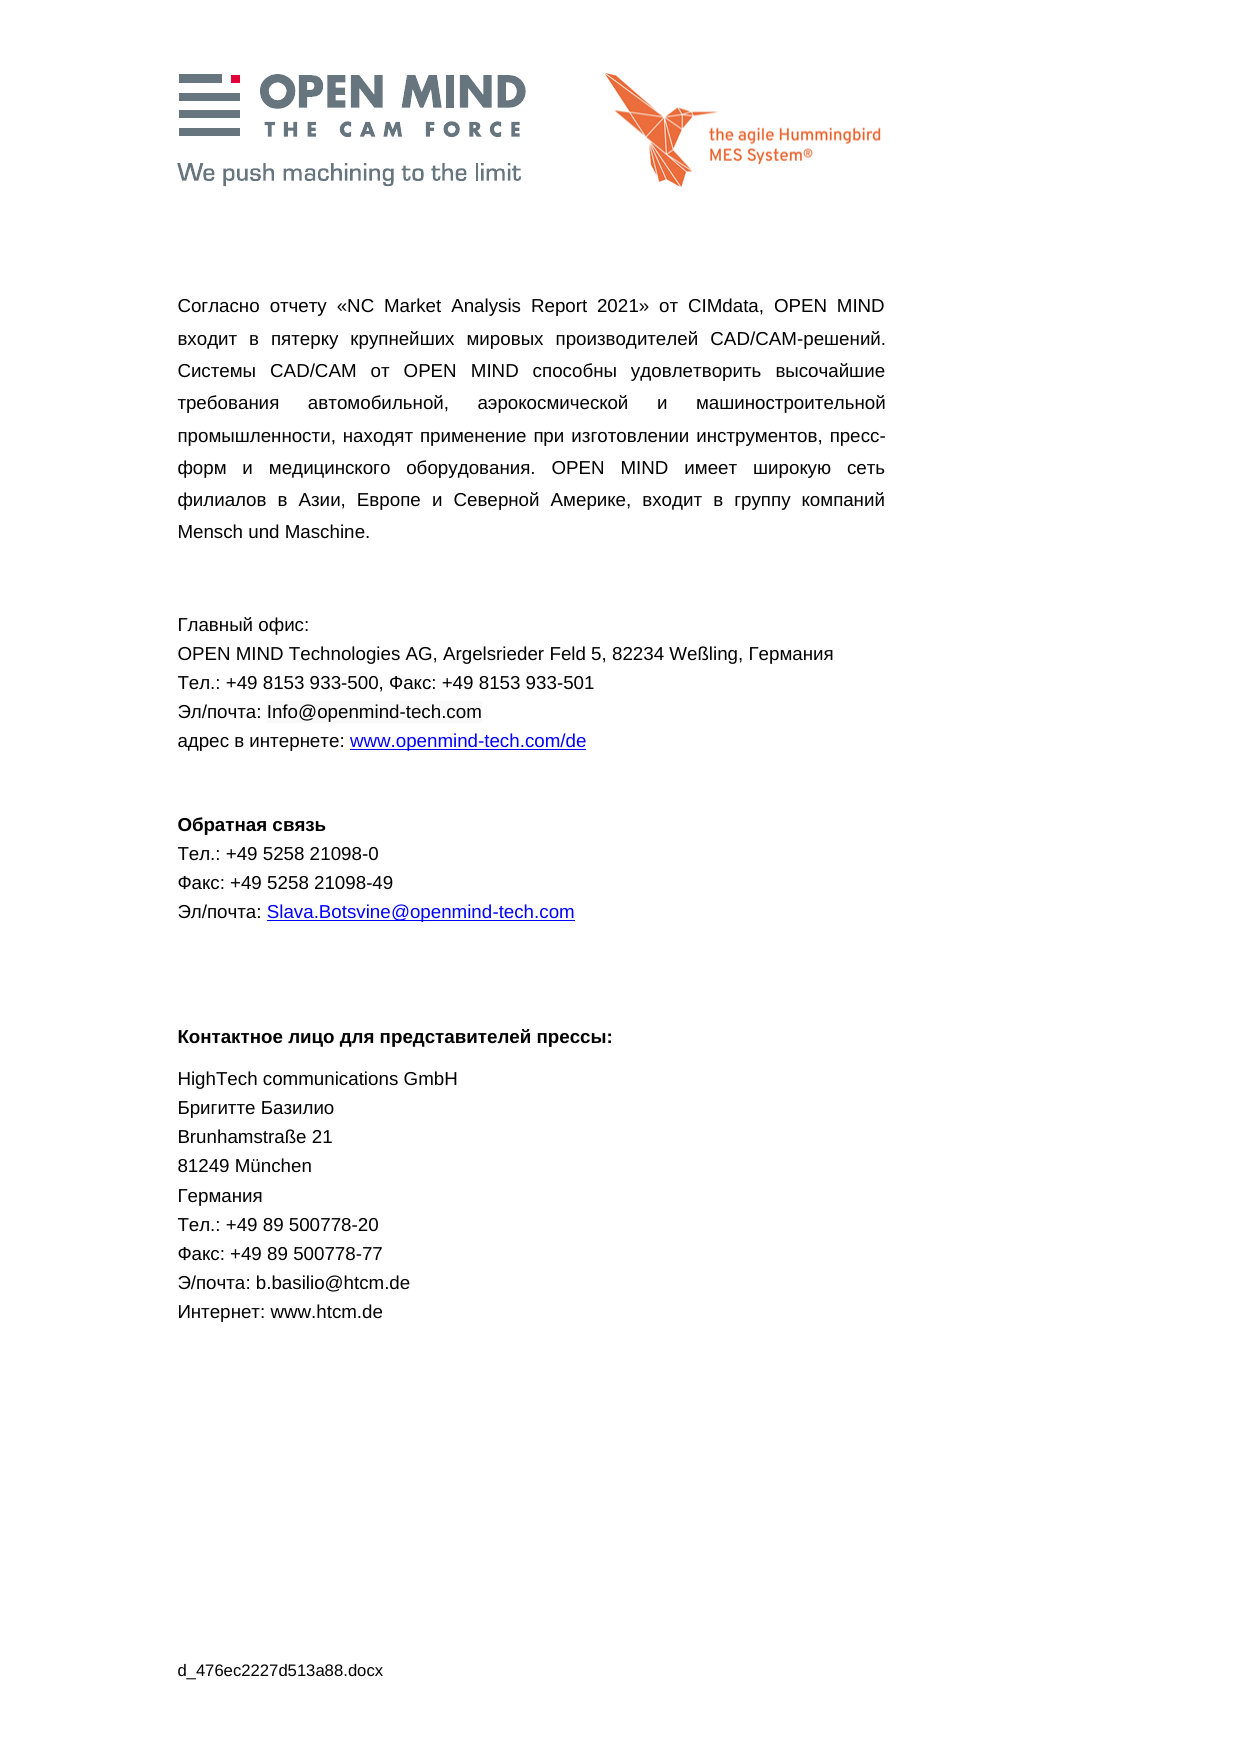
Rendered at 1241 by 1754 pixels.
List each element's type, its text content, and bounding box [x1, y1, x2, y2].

picture [605, 73, 886, 187]
text HighTech communications GmbH Бригитте Базилио Brunhamstraße 21 81249 München Германия Тел.: +49 89 500778-20 Факс: +49 89 500778-77 Э/почта: b.basilio@htcm.de Интернет: www.htcm.de [177, 1062, 886, 1324]
text Контактное лицо для представителей прессы: [177, 1020, 886, 1049]
text Обратная связь Тел.: +49 5258 21098-0 Факс: +49 5258 21098-49 Эл/почта: Slava.Botsvine@openmind-tech.com [177, 808, 886, 924]
text Согласно отчету «NC Market Analysis Report 2021» от CIMdata, OPEN MIND входит в пятерку крупнейших мировых производителей CAD/CAM-решений. Системы CAD/CAM от OPEN MIND способны удовлетворить высочайшие требования автомобильной, аэрокосмической и машиностроительной промышленности, находят применение при изготовлении инструментов, пресс-форм и медицинского оборудования. OPEN MIND имеет широкую сеть филиалов в Азии, Европе и Северной Америке, входит в группу компаний Mensch und Maschine. [177, 295, 886, 543]
text Главный офис: OPEN MIND Technologies AG, Argelsrieder Feld 5, 82234 Weßling, Германия Тел.: +49 8153 933-500, Факс: +49 8153 933-501 Эл/почта: Info@openmind-tech.com адрес в интернете: www.openmind-tech.com/de [177, 608, 886, 754]
